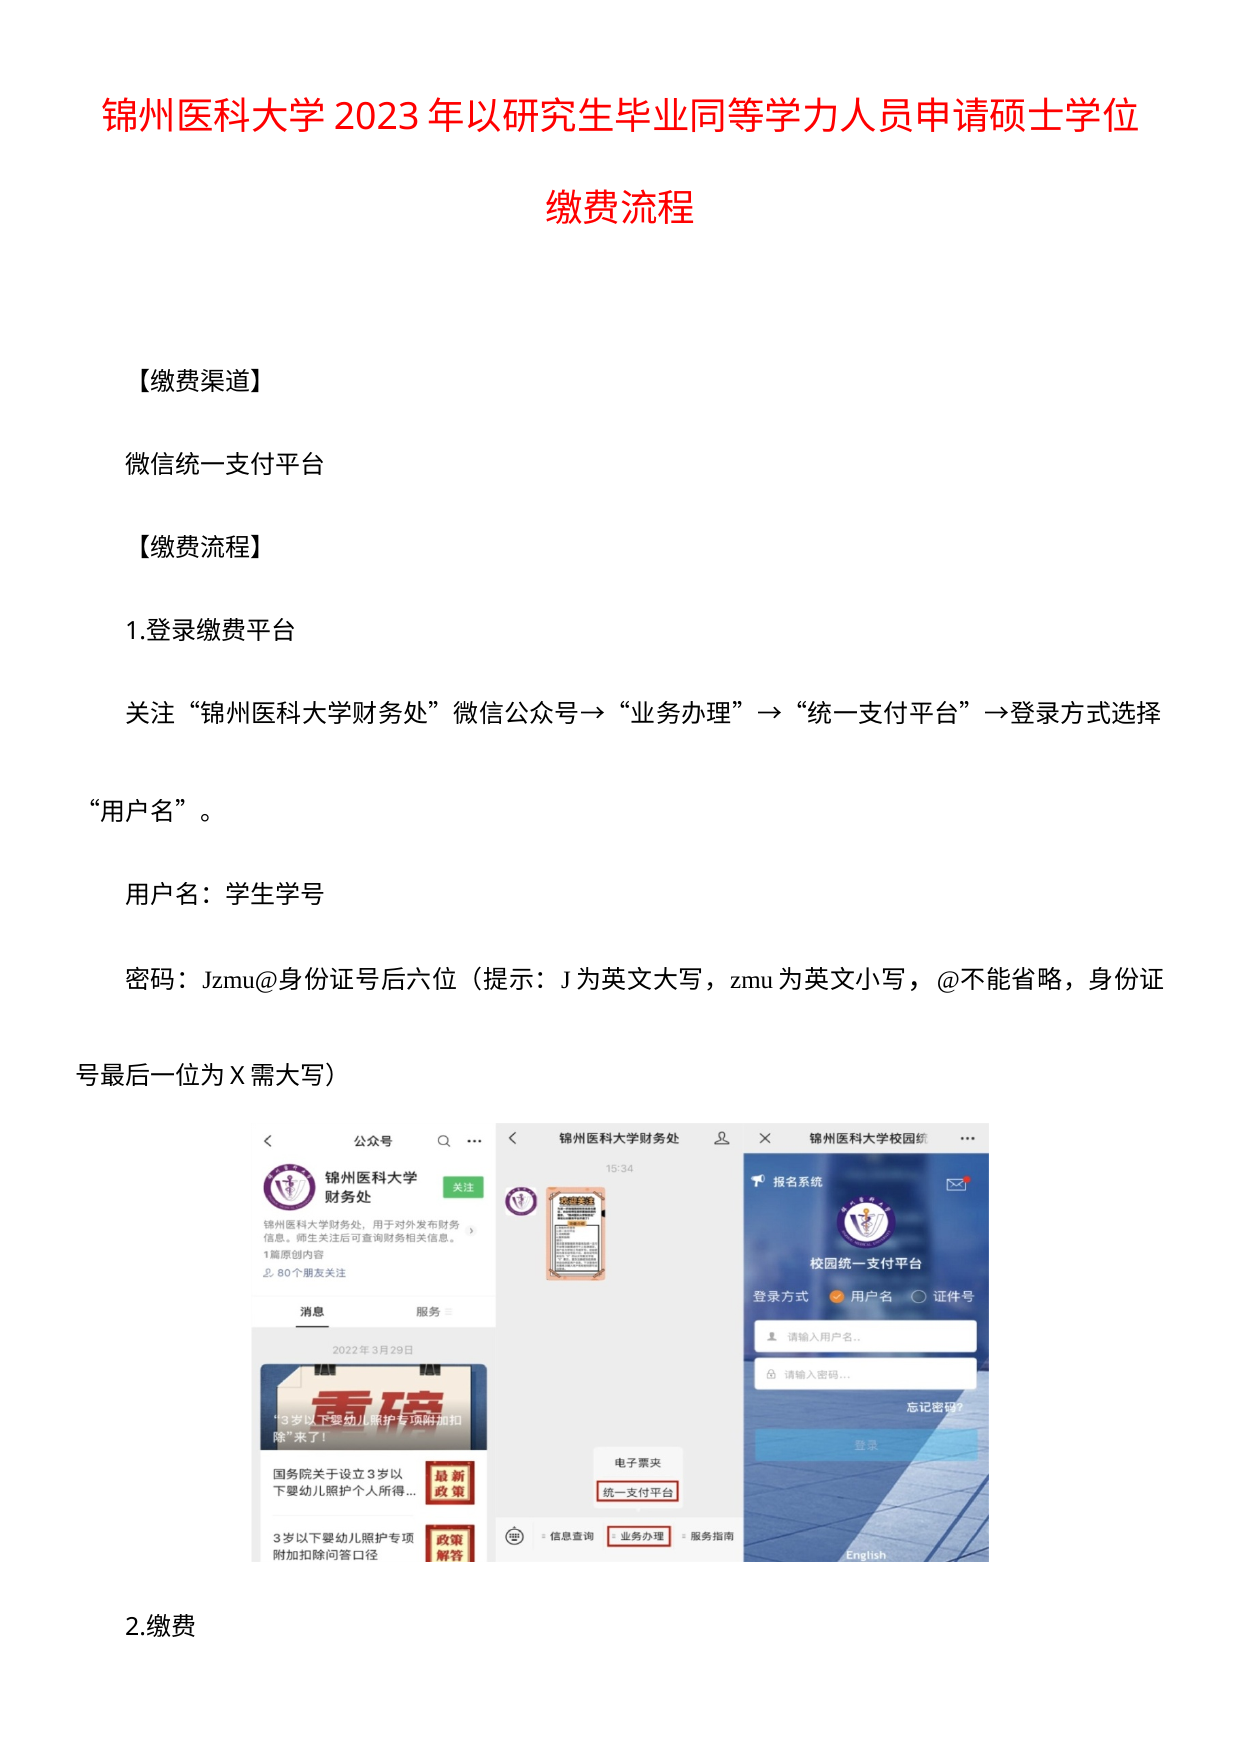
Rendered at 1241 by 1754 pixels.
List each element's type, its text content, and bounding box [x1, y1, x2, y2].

text 2.缴费 [75, 1592, 1165, 1657]
text 用户名：学生学号 [75, 860, 1165, 925]
text 密码：Jzmu@身份证号后六位（提示：J为英文大写，zmu为英文小写，@不能省略，身份证号最后一位为X需大写） [75, 943, 1165, 1106]
text 缴费流程 [75, 173, 1165, 238]
text 锦州医科大学2023年以研究生毕业同等学力人员申请硕士学位 [75, 81, 1165, 146]
picture [251, 1123, 989, 1562]
text 【缴费渠道】 [75, 347, 1165, 412]
text 1.登录缴费平台 [75, 596, 1165, 661]
text 【缴费流程】 [75, 513, 1165, 578]
text 关注“锦州医科大学财务处”微信公众号→“业务办理”→“统一支付平台”→登录方式选择“用户名”。 [75, 679, 1165, 842]
text 微信统一支付平台 [75, 430, 1165, 495]
